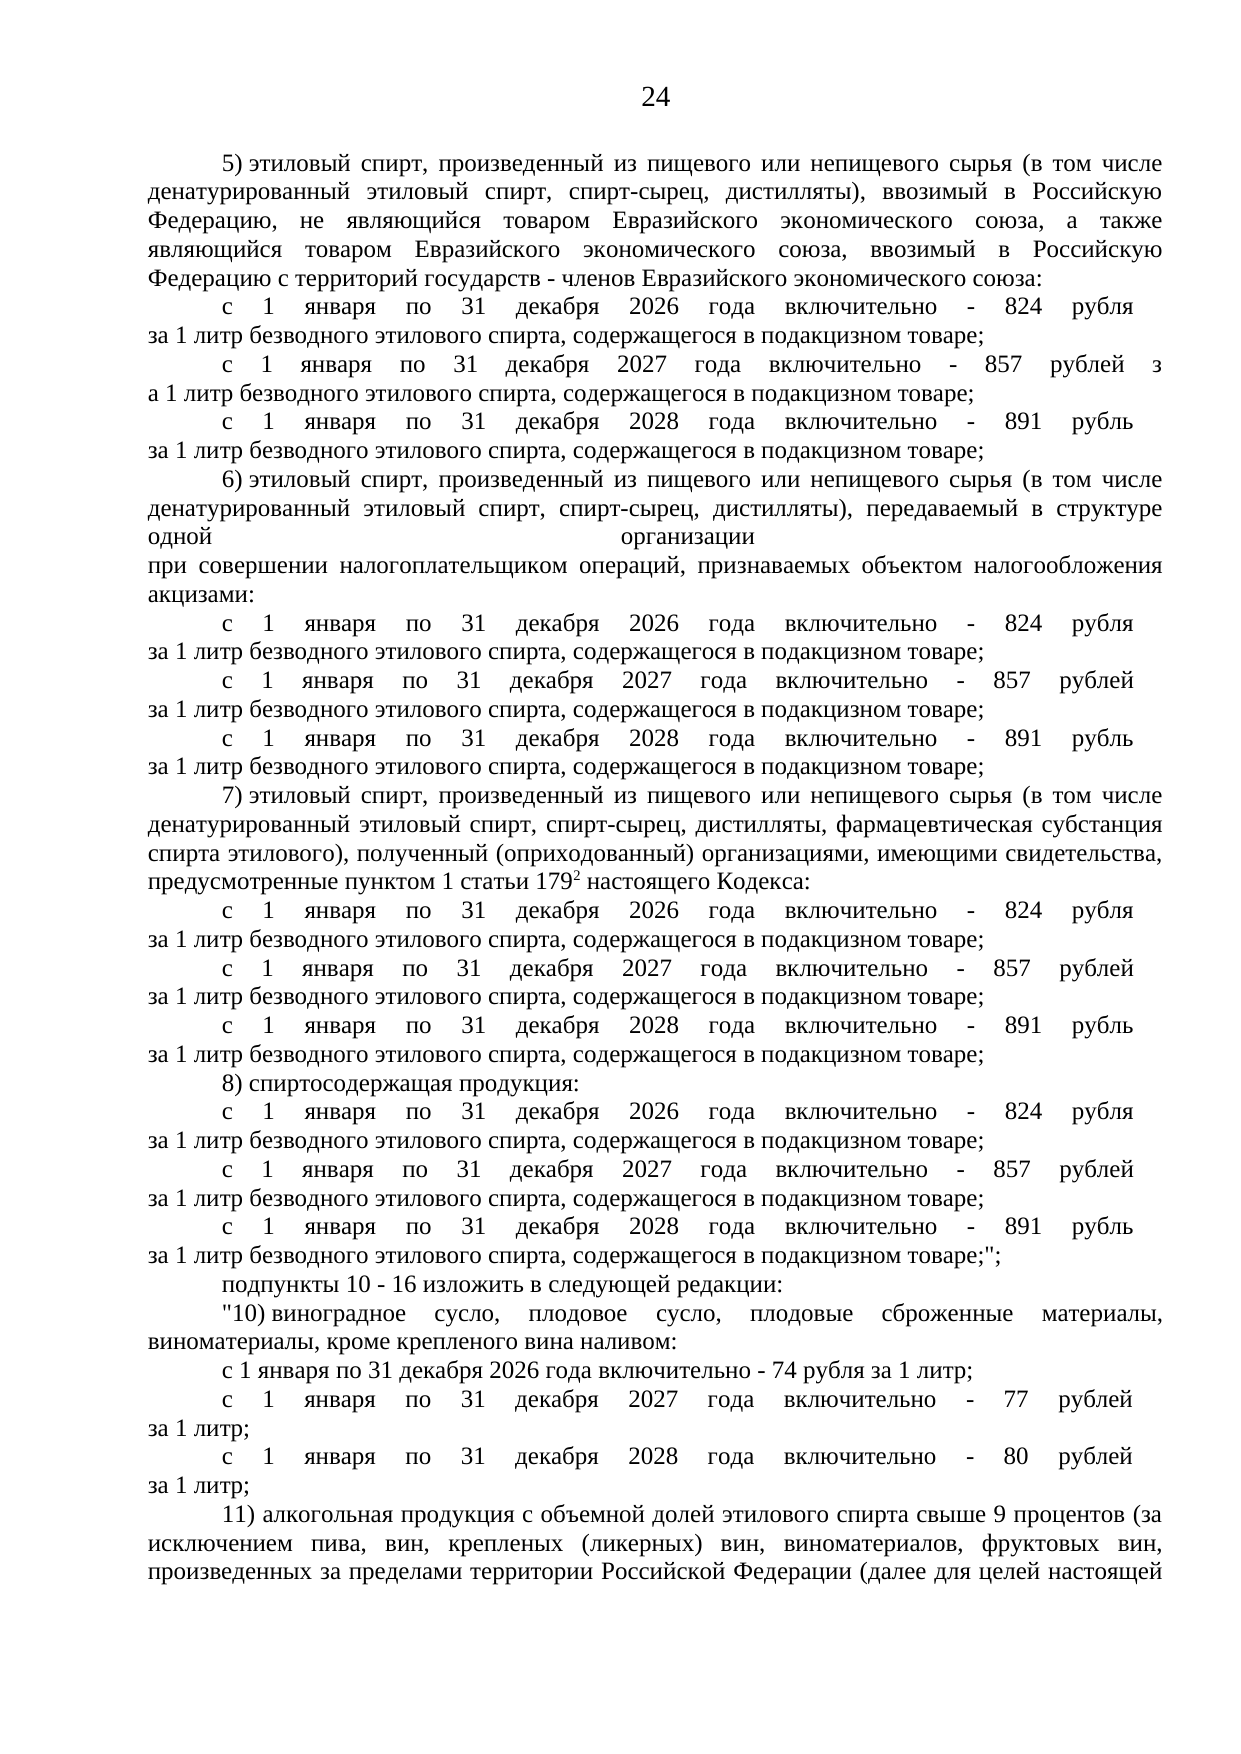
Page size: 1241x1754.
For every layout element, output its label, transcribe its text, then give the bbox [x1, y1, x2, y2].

text с 1 января по 31 декабря 2028 года включительно - 80 рублей за 1 литр; [148, 1441, 1163, 1499]
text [148, 1499, 1163, 1585]
text с 1 января по 31 декабря 2026 года включительно - 74 рубля за 1 литр; [148, 1355, 1163, 1384]
text 8) спиртосодержащая продукция: [148, 1068, 1163, 1096]
text с 1 января по 31 декабря 2028 года включительно - 891 рубль за 1 литр безводного этилового спирта, содержащегося в подакцизном товаре;"; [148, 1211, 1163, 1269]
text с 1 января по 31 декабря 2026 года включительно - 824 рубля за 1 литр безводного этилового спирта, содержащегося в подакцизном товаре; [148, 1096, 1163, 1154]
text 7) этиловый спирт, произведенный из пищевого или непищевого сырья (в том числе денатурированный этиловый спирт, спирт-сырец, дистилляты, фармацевтическая субстанция спирта этилового), полученный (оприходованный) организациями, имеющими свидетельства, предусмотренные пунктом 1 статьи 1792 настоящего Кодекса: [148, 780, 1163, 895]
text с 1 января по 31 декабря 2027 года включительно - 857 рублей за 1 литр безводного этилового спирта, содержащегося в подакцизном товаре; [148, 953, 1163, 1010]
text 5) этиловый спирт, произведенный из пищевого или непищевого сырья (в том числе денатурированный этиловый спирт, спирт-сырец, дистилляты), ввозимый в Российскую Федерацию, не являющийся товаром Евразийского экономического союза, а также являющийся товаром Евразийского экономического союза, ввозимый в Российскую Федерацию с территорий государств - членов Евразийского экономического союза: [148, 148, 1163, 291]
text с 1 января по 31 декабря 2027 года включительно - 77 рублей за 1 литр; [148, 1384, 1163, 1441]
text с 1 января по 31 декабря 2026 года включительно - 824 рубля за 1 литр безводного этилового спирта, содержащегося в подакцизном товаре; [148, 895, 1163, 953]
text с 1 января по 31 декабря 2027 года включительно - 857 рублей з а 1 литр безводного этилового спирта, содержащегося в подакцизном товаре; [148, 349, 1163, 406]
text с 1 января по 31 декабря 2026 года включительно - 824 рубля за 1 литр безводного этилового спирта, содержащегося в подакцизном товаре; [148, 608, 1163, 665]
text "10) виноградное сусло, плодовое сусло, плодовые сброженные материалы, виноматериалы, кроме крепленого вина наливом: [148, 1298, 1163, 1355]
text с 1 января по 31 декабря 2027 года включительно - 857 рублей за 1 литр безводного этилового спирта, содержащегося в подакцизном товаре; [148, 665, 1163, 723]
text с 1 января по 31 декабря 2026 года включительно - 824 рубля за 1 литр безводного этилового спирта, содержащегося в подакцизном товаре; [148, 291, 1163, 349]
text с 1 января по 31 декабря 2028 года включительно - 891 рубль за 1 литр безводного этилового спирта, содержащегося в подакцизном товаре; [148, 723, 1163, 780]
text с 1 января по 31 декабря 2028 года включительно - 891 рубль за 1 литр безводного этилового спирта, содержащегося в подакцизном товаре; [148, 406, 1163, 464]
text с 1 января по 31 декабря 2028 года включительно - 891 рубль за 1 литр безводного этилового спирта, содержащегося в подакцизном товаре; [148, 1010, 1163, 1068]
text с 1 января по 31 декабря 2027 года включительно - 857 рублей за 1 литр безводного этилового спирта, содержащегося в подакцизном товаре; [148, 1154, 1163, 1211]
text подпункты 10 - 16 изложить в следующей редакции: [148, 1269, 1163, 1298]
text 6) этиловый спирт, произведенный из пищевого или непищевого сырья (в том числе денатурированный этиловый спирт, спирт-сырец, дистилляты), передаваемый в структуре одной организации при совершении налогоплательщиком операций, признаваемых объектом налогообложения акцизами: [148, 464, 1163, 608]
